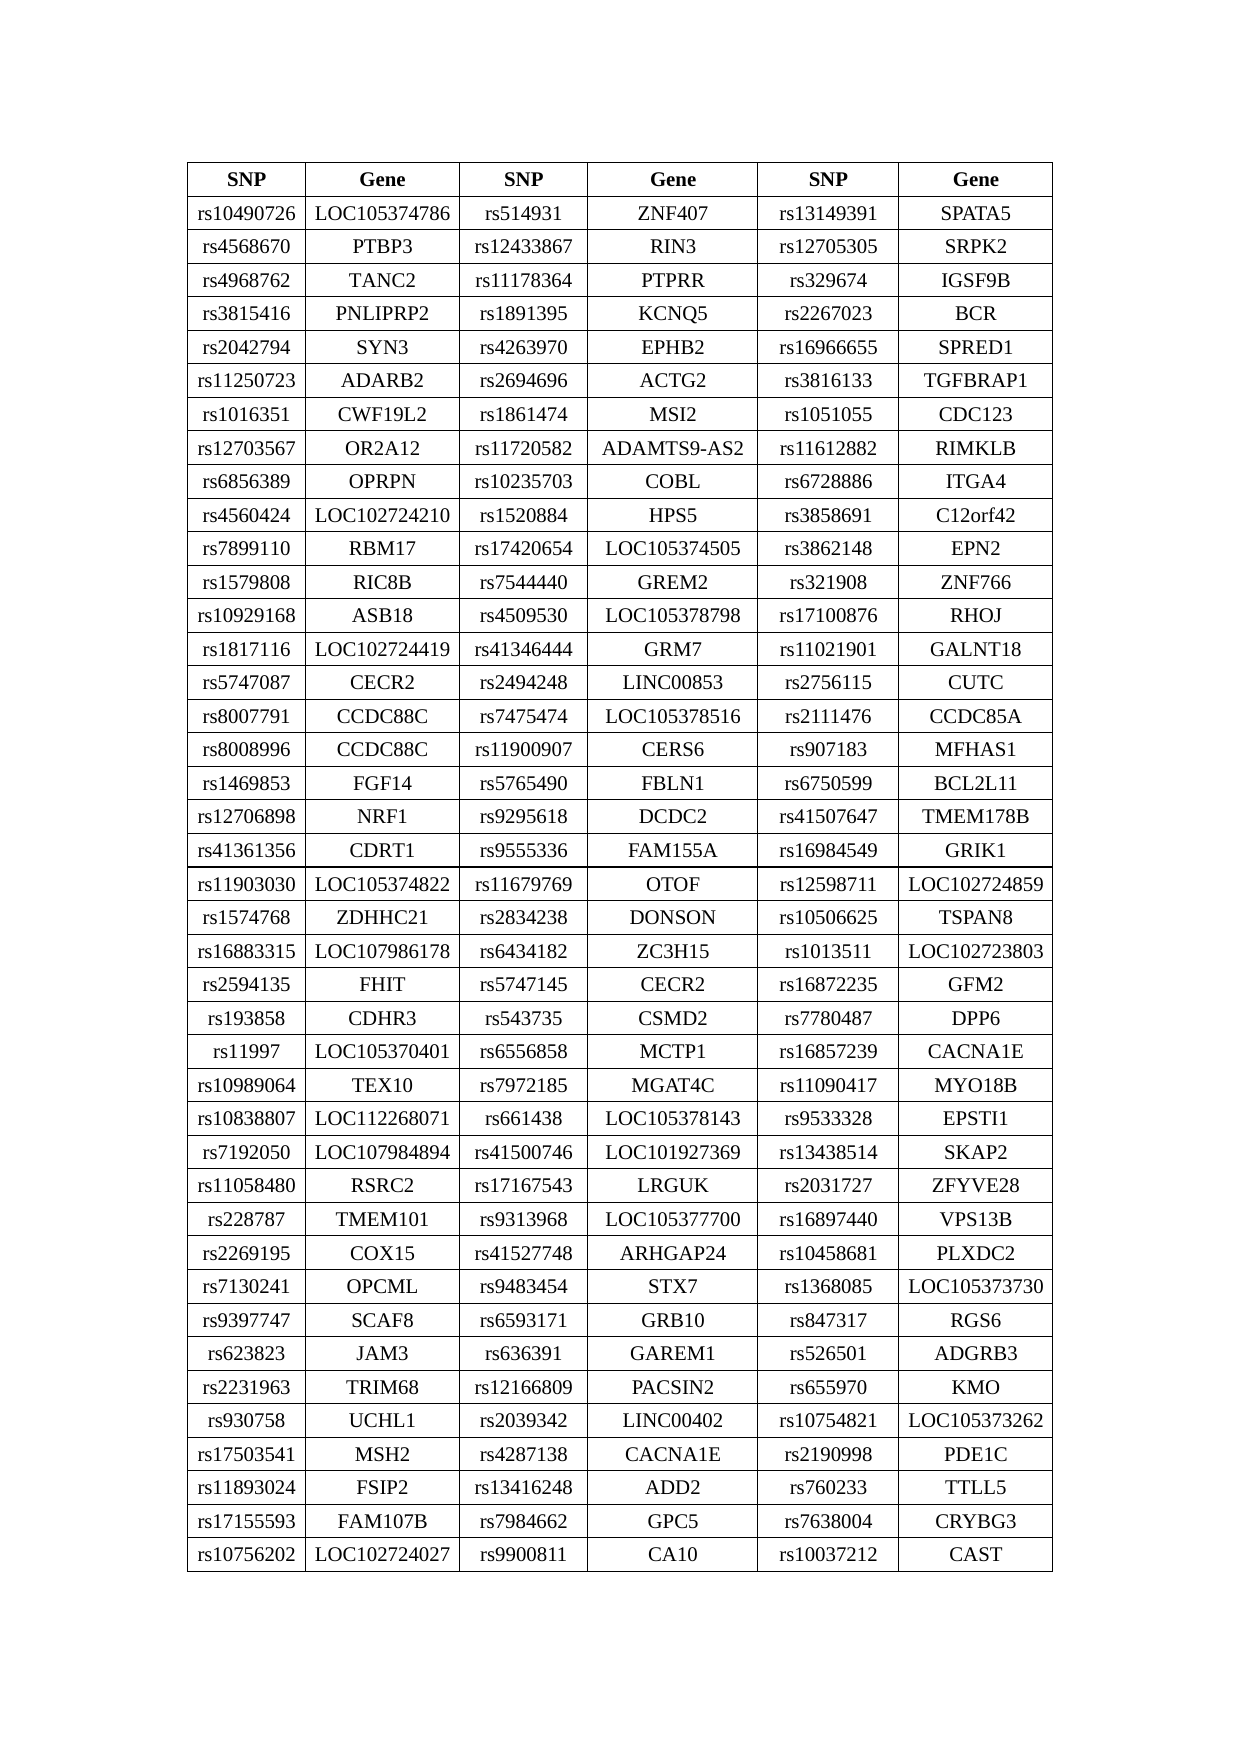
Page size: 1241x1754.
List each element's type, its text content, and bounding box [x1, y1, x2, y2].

table_cell rs8008996 [188, 733, 305, 766]
table_cell rs2039342 [460, 1404, 587, 1437]
table_cell rs10490726 [188, 197, 305, 229]
table_cell GFM2 [899, 968, 1052, 1001]
table_cell rs6556858 [460, 1035, 587, 1068]
table_cell CDC123 [899, 398, 1052, 430]
table_cell rs11720582 [460, 431, 587, 464]
table_cell rs6434182 [460, 935, 587, 967]
table_cell rs7192050 [188, 1136, 305, 1168]
table_cell rs41507647 [758, 800, 898, 833]
table_cell rs16966655 [758, 331, 898, 363]
table_cell FSIP2 [306, 1471, 459, 1504]
table_cell MCTP1 [588, 1035, 757, 1068]
table_cell rs9533328 [758, 1102, 898, 1135]
table_cell PDE1C [899, 1438, 1052, 1470]
table_cell rs6728886 [758, 465, 898, 497]
table_cell TANC2 [306, 264, 459, 296]
table_cell rs228787 [188, 1203, 305, 1235]
table_cell ADGRB3 [899, 1337, 1052, 1369]
table_cell rs12703567 [188, 431, 305, 464]
table_cell rs1861474 [460, 398, 587, 430]
table_cell VPS13B [899, 1203, 1052, 1235]
table_cell rs9295618 [460, 800, 587, 833]
table_cell rs17420654 [460, 532, 587, 564]
table_cell LOC105374786 [306, 197, 459, 229]
table_cell SKAP2 [899, 1136, 1052, 1168]
table_cell rs10838807 [188, 1102, 305, 1135]
table_cell rs2594135 [188, 968, 305, 1001]
table_cell ITGA4 [899, 465, 1052, 497]
table_cell rs12598711 [758, 868, 898, 900]
table_cell rs7130241 [188, 1270, 305, 1302]
table_cell OR2A12 [306, 431, 459, 464]
table_cell LOC101927369 [588, 1136, 757, 1168]
table_cell rs1368085 [758, 1270, 898, 1302]
table_cell rs2042794 [188, 331, 305, 363]
table_cell rs4509530 [460, 599, 587, 632]
table_cell BCL2L11 [899, 767, 1052, 799]
table_cell EPN2 [899, 532, 1052, 564]
table_cell LOC102723803 [899, 935, 1052, 967]
table_cell CACNA1E [899, 1035, 1052, 1068]
table_cell LOC102724210 [306, 499, 459, 531]
table_cell FBLN1 [588, 767, 757, 799]
table_cell UCHL1 [306, 1404, 459, 1437]
table_cell OPCML [306, 1270, 459, 1302]
table_cell LOC102724859 [899, 868, 1052, 900]
table_cell CRYBG3 [899, 1505, 1052, 1537]
table_cell rs9313968 [460, 1203, 587, 1235]
table_cell CCDC85A [899, 700, 1052, 732]
table_cell PACSIN2 [588, 1371, 757, 1403]
table_cell GRM7 [588, 633, 757, 665]
table_cell rs10929168 [188, 599, 305, 632]
table_cell STX7 [588, 1270, 757, 1302]
table_cell rs10506625 [758, 901, 898, 933]
table_cell LOC107986178 [306, 935, 459, 967]
table_cell rs9397747 [188, 1304, 305, 1336]
table_cell rs1574768 [188, 901, 305, 933]
table_cell FAM155A [588, 834, 757, 866]
table_cell rs11058480 [188, 1169, 305, 1202]
table_cell rs3815416 [188, 297, 305, 330]
table_cell rs9900811 [460, 1538, 587, 1571]
table_cell TRIM68 [306, 1371, 459, 1403]
table_cell rs2834238 [460, 901, 587, 933]
table_cell GAREM1 [588, 1337, 757, 1369]
table_cell PTPRR [588, 264, 757, 296]
table_cell rs17155593 [188, 1505, 305, 1537]
table_cell KMO [899, 1371, 1052, 1403]
table_cell rs10235703 [460, 465, 587, 497]
table_cell TSPAN8 [899, 901, 1052, 933]
table_cell rs760233 [758, 1471, 898, 1504]
table_cell LOC105378143 [588, 1102, 757, 1135]
table_cell EPHB2 [588, 331, 757, 363]
table_cell ARHGAP24 [588, 1236, 757, 1269]
table_cell rs13149391 [758, 197, 898, 229]
table_cell rs10989064 [188, 1069, 305, 1101]
table_cell LOC112268071 [306, 1102, 459, 1135]
table_cell SPATA5 [899, 197, 1052, 229]
table_cell SRPK2 [899, 230, 1052, 263]
table_cell CDRT1 [306, 834, 459, 866]
table_cell RBM17 [306, 532, 459, 564]
table_cell rs9483454 [460, 1270, 587, 1302]
table_cell LOC105374505 [588, 532, 757, 564]
table_cell rs2267023 [758, 297, 898, 330]
table_cell rs6750599 [758, 767, 898, 799]
table_cell rs543735 [460, 1002, 587, 1034]
table_cell rs11178364 [460, 264, 587, 296]
table_cell DONSON [588, 901, 757, 933]
table_cell rs7475474 [460, 700, 587, 732]
table_cell rs4568670 [188, 230, 305, 263]
table_cell rs12706898 [188, 800, 305, 833]
table_cell CACNA1E [588, 1438, 757, 1470]
table_cell MSH2 [306, 1438, 459, 1470]
table_cell CSMD2 [588, 1002, 757, 1034]
table_cell MFHAS1 [899, 733, 1052, 766]
table_cell rs2031727 [758, 1169, 898, 1202]
table_cell rs41500746 [460, 1136, 587, 1168]
table_cell GRB10 [588, 1304, 757, 1336]
table_cell CUTC [899, 666, 1052, 699]
table_cell MGAT4C [588, 1069, 757, 1101]
table_cell rs4263970 [460, 331, 587, 363]
table_cell SCAF8 [306, 1304, 459, 1336]
table_cell rs12166809 [460, 1371, 587, 1403]
table_cell ADARB2 [306, 364, 459, 397]
table_header Gene [588, 163, 757, 196]
table_cell ZFYVE28 [899, 1169, 1052, 1202]
table_cell CDHR3 [306, 1002, 459, 1034]
table_cell rs7544440 [460, 566, 587, 598]
table_cell ZC3H15 [588, 935, 757, 967]
table_cell RIMKLB [899, 431, 1052, 464]
table_cell rs12705305 [758, 230, 898, 263]
table_cell LOC105373262 [899, 1404, 1052, 1437]
table_cell PLXDC2 [899, 1236, 1052, 1269]
table_cell rs2269195 [188, 1236, 305, 1269]
table_cell LINC00402 [588, 1404, 757, 1437]
table_cell rs5765490 [460, 767, 587, 799]
table_cell rs4560424 [188, 499, 305, 531]
table_cell CA10 [588, 1538, 757, 1571]
table_cell rs6593171 [460, 1304, 587, 1336]
table_cell rs7972185 [460, 1069, 587, 1101]
table_cell rs10756202 [188, 1538, 305, 1571]
table_cell rs907183 [758, 733, 898, 766]
table_cell LOC102724027 [306, 1538, 459, 1571]
table_cell rs11900907 [460, 733, 587, 766]
table_cell rs1016351 [188, 398, 305, 430]
table_cell rs636391 [460, 1337, 587, 1369]
table_cell rs10037212 [758, 1538, 898, 1571]
table_cell rs3862148 [758, 532, 898, 564]
table_cell SPRED1 [899, 331, 1052, 363]
table_cell KCNQ5 [588, 297, 757, 330]
table_cell CWF19L2 [306, 398, 459, 430]
table_cell COX15 [306, 1236, 459, 1269]
table_cell PTBP3 [306, 230, 459, 263]
table_cell LOC105378516 [588, 700, 757, 732]
table_cell rs16883315 [188, 935, 305, 967]
table_cell rs4287138 [460, 1438, 587, 1470]
table_cell GALNT18 [899, 633, 1052, 665]
table_cell rs16872235 [758, 968, 898, 1001]
table_cell BCR [899, 297, 1052, 330]
table_cell rs17100876 [758, 599, 898, 632]
table_cell DPP6 [899, 1002, 1052, 1034]
table_cell rs2190998 [758, 1438, 898, 1470]
table_cell rs321908 [758, 566, 898, 598]
table_cell rs1579808 [188, 566, 305, 598]
table_cell rs11090417 [758, 1069, 898, 1101]
table_cell ZNF766 [899, 566, 1052, 598]
table_cell rs7984662 [460, 1505, 587, 1537]
table_cell rs655970 [758, 1371, 898, 1403]
table_cell rs13438514 [758, 1136, 898, 1168]
table_cell CECR2 [588, 968, 757, 1001]
table_cell COBL [588, 465, 757, 497]
table_cell rs847317 [758, 1304, 898, 1336]
table_cell rs5747087 [188, 666, 305, 699]
table_cell OTOF [588, 868, 757, 900]
table_cell NRF1 [306, 800, 459, 833]
table_cell CECR2 [306, 666, 459, 699]
table_cell ADD2 [588, 1471, 757, 1504]
table_cell IGSF9B [899, 264, 1052, 296]
table_cell RHOJ [899, 599, 1052, 632]
table_cell rs930758 [188, 1404, 305, 1437]
table_cell GPC5 [588, 1505, 757, 1537]
table_cell TGFBRAP1 [899, 364, 1052, 397]
table_cell LINC00853 [588, 666, 757, 699]
table_cell rs329674 [758, 264, 898, 296]
table_header SNP [188, 163, 305, 196]
table_cell rs1520884 [460, 499, 587, 531]
table_cell rs13416248 [460, 1471, 587, 1504]
table_cell rs41527748 [460, 1236, 587, 1269]
table_header Gene [306, 163, 459, 196]
table_cell EPSTI1 [899, 1102, 1052, 1135]
table_cell rs11612882 [758, 431, 898, 464]
table_cell RIC8B [306, 566, 459, 598]
table_cell rs8007791 [188, 700, 305, 732]
table_cell rs41361356 [188, 834, 305, 866]
table_cell rs193858 [188, 1002, 305, 1034]
table_cell ASB18 [306, 599, 459, 632]
table_cell rs1051055 [758, 398, 898, 430]
table_cell rs1013511 [758, 935, 898, 967]
table_cell TMEM101 [306, 1203, 459, 1235]
table_cell rs1469853 [188, 767, 305, 799]
table_cell rs2231963 [188, 1371, 305, 1403]
table_cell RIN3 [588, 230, 757, 263]
table_cell rs10754821 [758, 1404, 898, 1437]
table_cell rs16857239 [758, 1035, 898, 1068]
table_cell rs1817116 [188, 633, 305, 665]
table_cell rs1891395 [460, 297, 587, 330]
table_cell rs41346444 [460, 633, 587, 665]
table_cell rs10458681 [758, 1236, 898, 1269]
table_cell TTLL5 [899, 1471, 1052, 1504]
table_cell rs623823 [188, 1337, 305, 1369]
table_cell rs16984549 [758, 834, 898, 866]
table_cell OPRPN [306, 465, 459, 497]
table_cell rs6856389 [188, 465, 305, 497]
table_cell FGF14 [306, 767, 459, 799]
table_cell rs3858691 [758, 499, 898, 531]
table_header SNP [758, 163, 898, 196]
table_cell FHIT [306, 968, 459, 1001]
table_cell MYO18B [899, 1069, 1052, 1101]
table_cell LOC107984894 [306, 1136, 459, 1168]
table_cell MSI2 [588, 398, 757, 430]
table_cell TEX10 [306, 1069, 459, 1101]
table_cell rs17503541 [188, 1438, 305, 1470]
table_cell rs7780487 [758, 1002, 898, 1034]
table_cell ZNF407 [588, 197, 757, 229]
table_cell rs526501 [758, 1337, 898, 1369]
table_cell rs11893024 [188, 1471, 305, 1504]
table_cell rs3816133 [758, 364, 898, 397]
table_cell TMEM178B [899, 800, 1052, 833]
table_cell CCDC88C [306, 700, 459, 732]
table_cell rs11250723 [188, 364, 305, 397]
table_cell CERS6 [588, 733, 757, 766]
table_header SNP [460, 163, 587, 196]
table_cell rs11021901 [758, 633, 898, 665]
table_cell HPS5 [588, 499, 757, 531]
table_cell rs11903030 [188, 868, 305, 900]
table_cell rs11997 [188, 1035, 305, 1068]
table_cell rs11679769 [460, 868, 587, 900]
table_cell FAM107B [306, 1505, 459, 1537]
table_cell LOC105378798 [588, 599, 757, 632]
table_cell ACTG2 [588, 364, 757, 397]
table_cell JAM3 [306, 1337, 459, 1369]
table_cell rs4968762 [188, 264, 305, 296]
table_cell ADAMTS9-AS2 [588, 431, 757, 464]
table_cell GREM2 [588, 566, 757, 598]
table_cell C12orf42 [899, 499, 1052, 531]
table_cell rs2694696 [460, 364, 587, 397]
table_cell rs7638004 [758, 1505, 898, 1537]
table_cell LRGUK [588, 1169, 757, 1202]
table_cell rs12433867 [460, 230, 587, 263]
table_cell rs17167543 [460, 1169, 587, 1202]
table_cell rs514931 [460, 197, 587, 229]
table_cell LOC105377700 [588, 1203, 757, 1235]
table_cell SYN3 [306, 331, 459, 363]
table_cell rs9555336 [460, 834, 587, 866]
table_cell PNLIPRP2 [306, 297, 459, 330]
table_cell ZDHHC21 [306, 901, 459, 933]
table_cell GRIK1 [899, 834, 1052, 866]
table_cell LOC102724419 [306, 633, 459, 665]
table_cell rs661438 [460, 1102, 587, 1135]
table_header Gene [899, 163, 1052, 196]
table_cell rs16897440 [758, 1203, 898, 1235]
table_cell rs2756115 [758, 666, 898, 699]
table_cell LOC105373730 [899, 1270, 1052, 1302]
table_cell CAST [899, 1538, 1052, 1571]
table_cell CCDC88C [306, 733, 459, 766]
table_cell DCDC2 [588, 800, 757, 833]
table_cell rs2494248 [460, 666, 587, 699]
table_cell RGS6 [899, 1304, 1052, 1336]
table_cell LOC105374822 [306, 868, 459, 900]
table_cell rs7899110 [188, 532, 305, 564]
table_cell rs5747145 [460, 968, 587, 1001]
table_cell rs2111476 [758, 700, 898, 732]
table_cell LOC105370401 [306, 1035, 459, 1068]
table_cell RSRC2 [306, 1169, 459, 1202]
